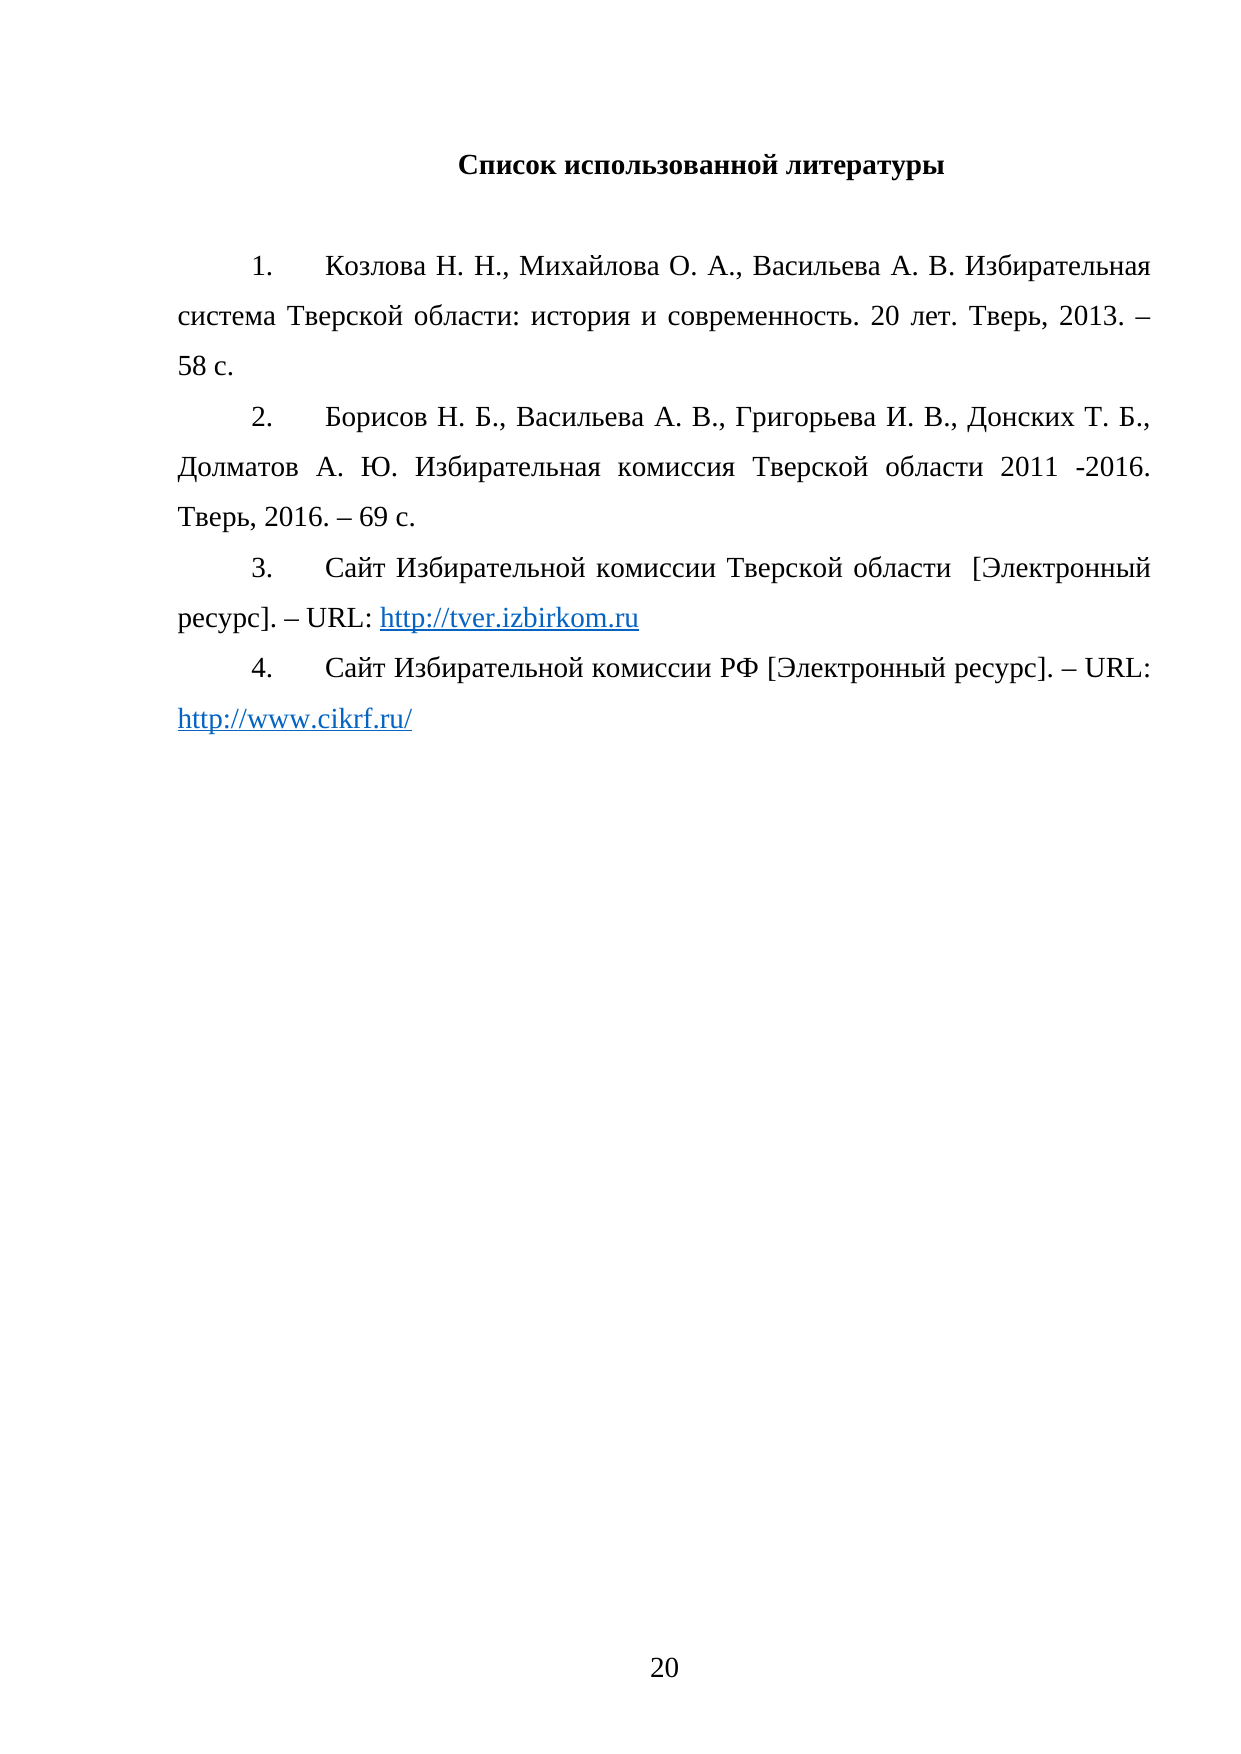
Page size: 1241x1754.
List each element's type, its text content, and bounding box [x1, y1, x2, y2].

text 1. Козлова Н. Н., Михайлова О. А., Васильева А. В. Избирательная система Тверской области: история и современность. 20 лет. Тверь, 2013. – 58 с. [177, 248, 1152, 382]
text 3. Сайт Избирательной комиссии Тверской области [Электронный ресурс]. – URL: http://tver.izbirkom.ru [177, 550, 1152, 634]
text 4. Сайт Избирательной комиссии РФ [Электронный ресурс]. – URL: http://www.cikrf.ru/ [177, 650, 1152, 734]
text 2. Борисов Н. Б., Васильева А. В., Григорьева И. В., Донских Т. Б., Долматов А. Ю. Избирательная комиссия Тверской области 2011 -2016. Тверь, 2016. – 69 с. [177, 399, 1152, 533]
text Список использованной литературы [177, 147, 1152, 181]
